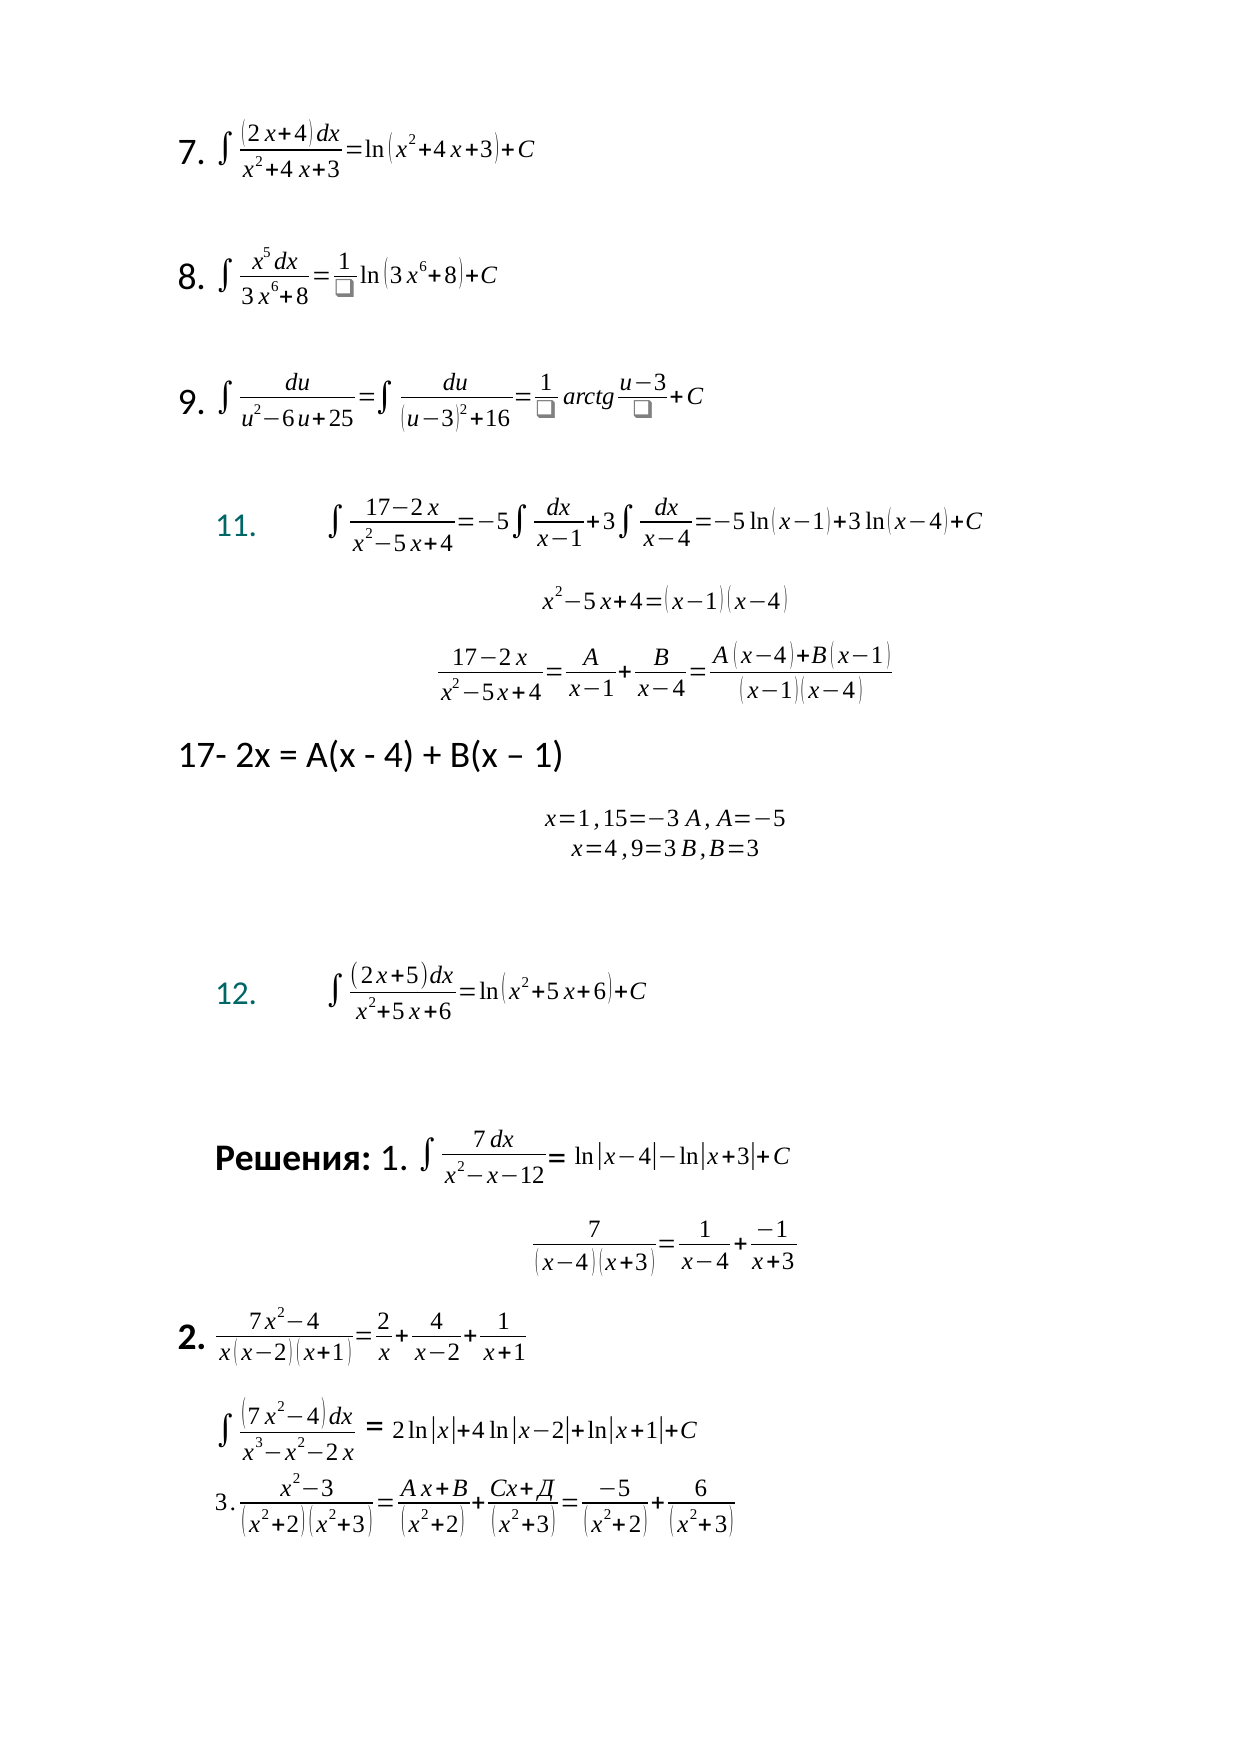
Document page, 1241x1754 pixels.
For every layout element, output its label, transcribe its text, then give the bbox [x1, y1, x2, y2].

text = [215, 1396, 1152, 1539]
text Решения: 1. = [215, 1126, 1152, 1188]
text 17- 2x = A(x - 4) + B(x – 1) [177, 731, 1152, 777]
text 2. [177, 1303, 1152, 1368]
